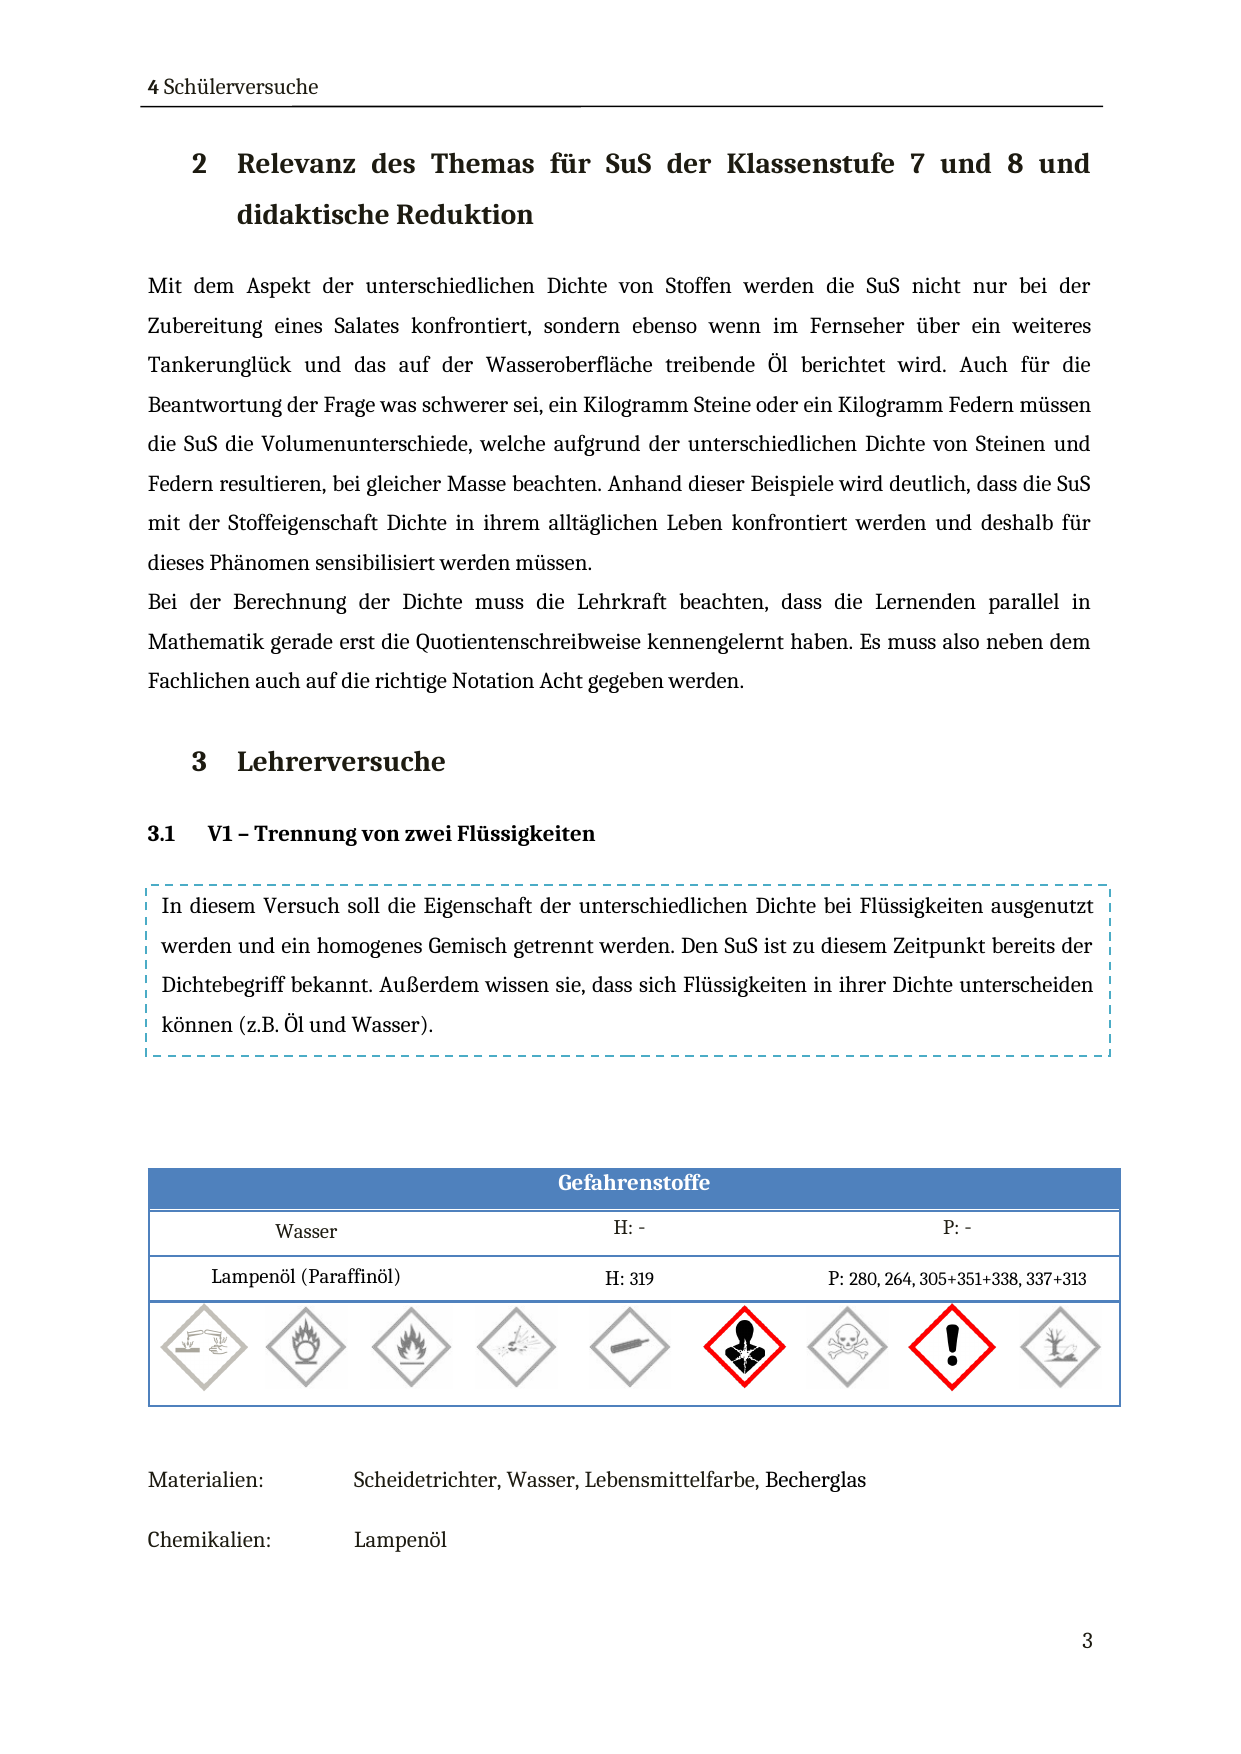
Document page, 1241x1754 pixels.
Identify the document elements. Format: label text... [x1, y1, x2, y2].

table_cell [691, 1303, 795, 1404]
subtitle Lehrerversuche [192, 745, 1093, 778]
text Bei der Berechnung der Dichte muss die Lehrkraft beachten, dass die Lernenden parallel in Mathematik gerade erst die Quotientenschreibweise kennengelernt haben. Es muss also neben dem Fachlichen auch auf die richtige Notation Acht gegeben werden. [148, 589, 1093, 694]
table_cell [795, 1303, 896, 1404]
table_cell [569, 1303, 691, 1404]
table_cell Wasser [150, 1212, 464, 1255]
table_cell [150, 1303, 254, 1404]
table_cell [464, 1303, 569, 1404]
text Materialien: Scheidetrichter, Wasser, Lebensmittelfarbe, Becherglas [148, 1467, 1093, 1493]
subtitle Relevanz des Themas für SuS der Klassenstufe 7 und 8 und didaktische Reduktion [192, 148, 1093, 231]
picture [1019, 1305, 1102, 1389]
text Chemikalien: Lampenöl [148, 1527, 1093, 1554]
picture [702, 1304, 787, 1389]
picture [265, 1305, 348, 1389]
picture [806, 1305, 889, 1389]
picture [907, 1302, 997, 1392]
table_cell H: - [464, 1212, 795, 1255]
text Mit dem Aspekt der unterschiedlichen Dichte von Stoffen werden die SuS nicht nur bei der Zubereitung eines Salates konfrontiert, sondern ebenso wenn im Fernseher über ein weiteres Tankerunglück und das auf der Wasseroberfläche treibende Öl berichtet wird. Auch für die Beantwortung der Frage was schwerer sei, ein Kilogramm Steine oder ein Kilogramm Federn müssen die SuS die Volumenunterschiede, welche aufgrund der unterschiedlichen Dichte von Steinen und Federn resultieren, bei gleicher Masse beachten. Anhand dieser Beispiele wird deutlich, dass die SuS mit der Stoffeigenschaft Dichte in ihrem alltäglichen Leben konfrontiert werden und deshalb für dieses Phänomen sensibilisiert werden müssen. [148, 273, 1093, 576]
table_cell [1002, 1303, 1119, 1404]
table_cell [896, 1303, 1002, 1404]
table_cell H: 319 [464, 1257, 795, 1300]
table_cell Lampenöl (Paraffinöl) [150, 1257, 464, 1300]
table_cell [254, 1303, 359, 1404]
table_header Gefahrenstoffe [150, 1170, 1119, 1209]
table_cell P: - [795, 1212, 1119, 1255]
table_cell P: 280, 264, 305+351+338, 337+313 [795, 1257, 1119, 1300]
table_cell [359, 1303, 464, 1404]
picture [370, 1305, 453, 1389]
picture [588, 1305, 672, 1389]
subtitle V1 – Trennung von zwei Flüssigkeiten [148, 820, 1093, 847]
picture [475, 1305, 558, 1389]
